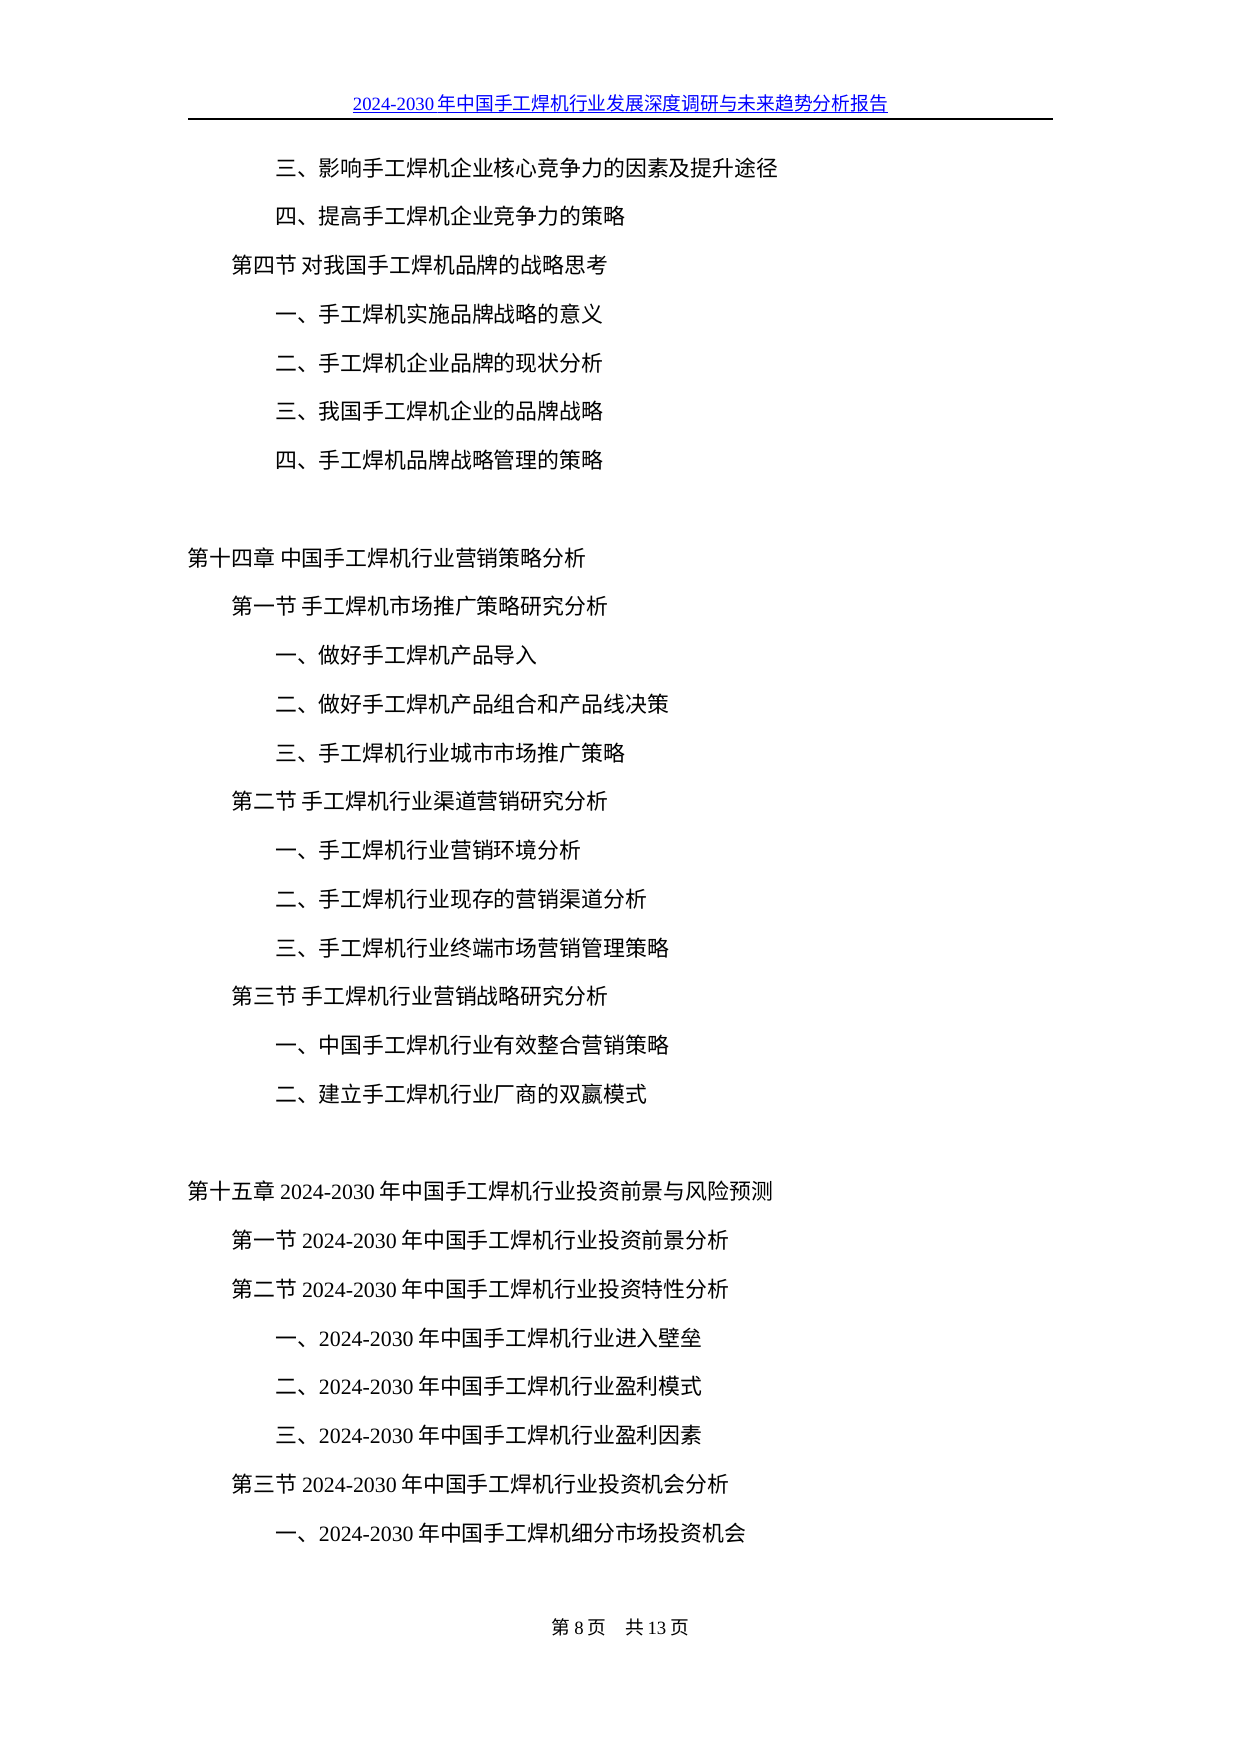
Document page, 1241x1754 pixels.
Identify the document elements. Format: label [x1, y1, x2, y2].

text [187, 150, 1053, 1548]
